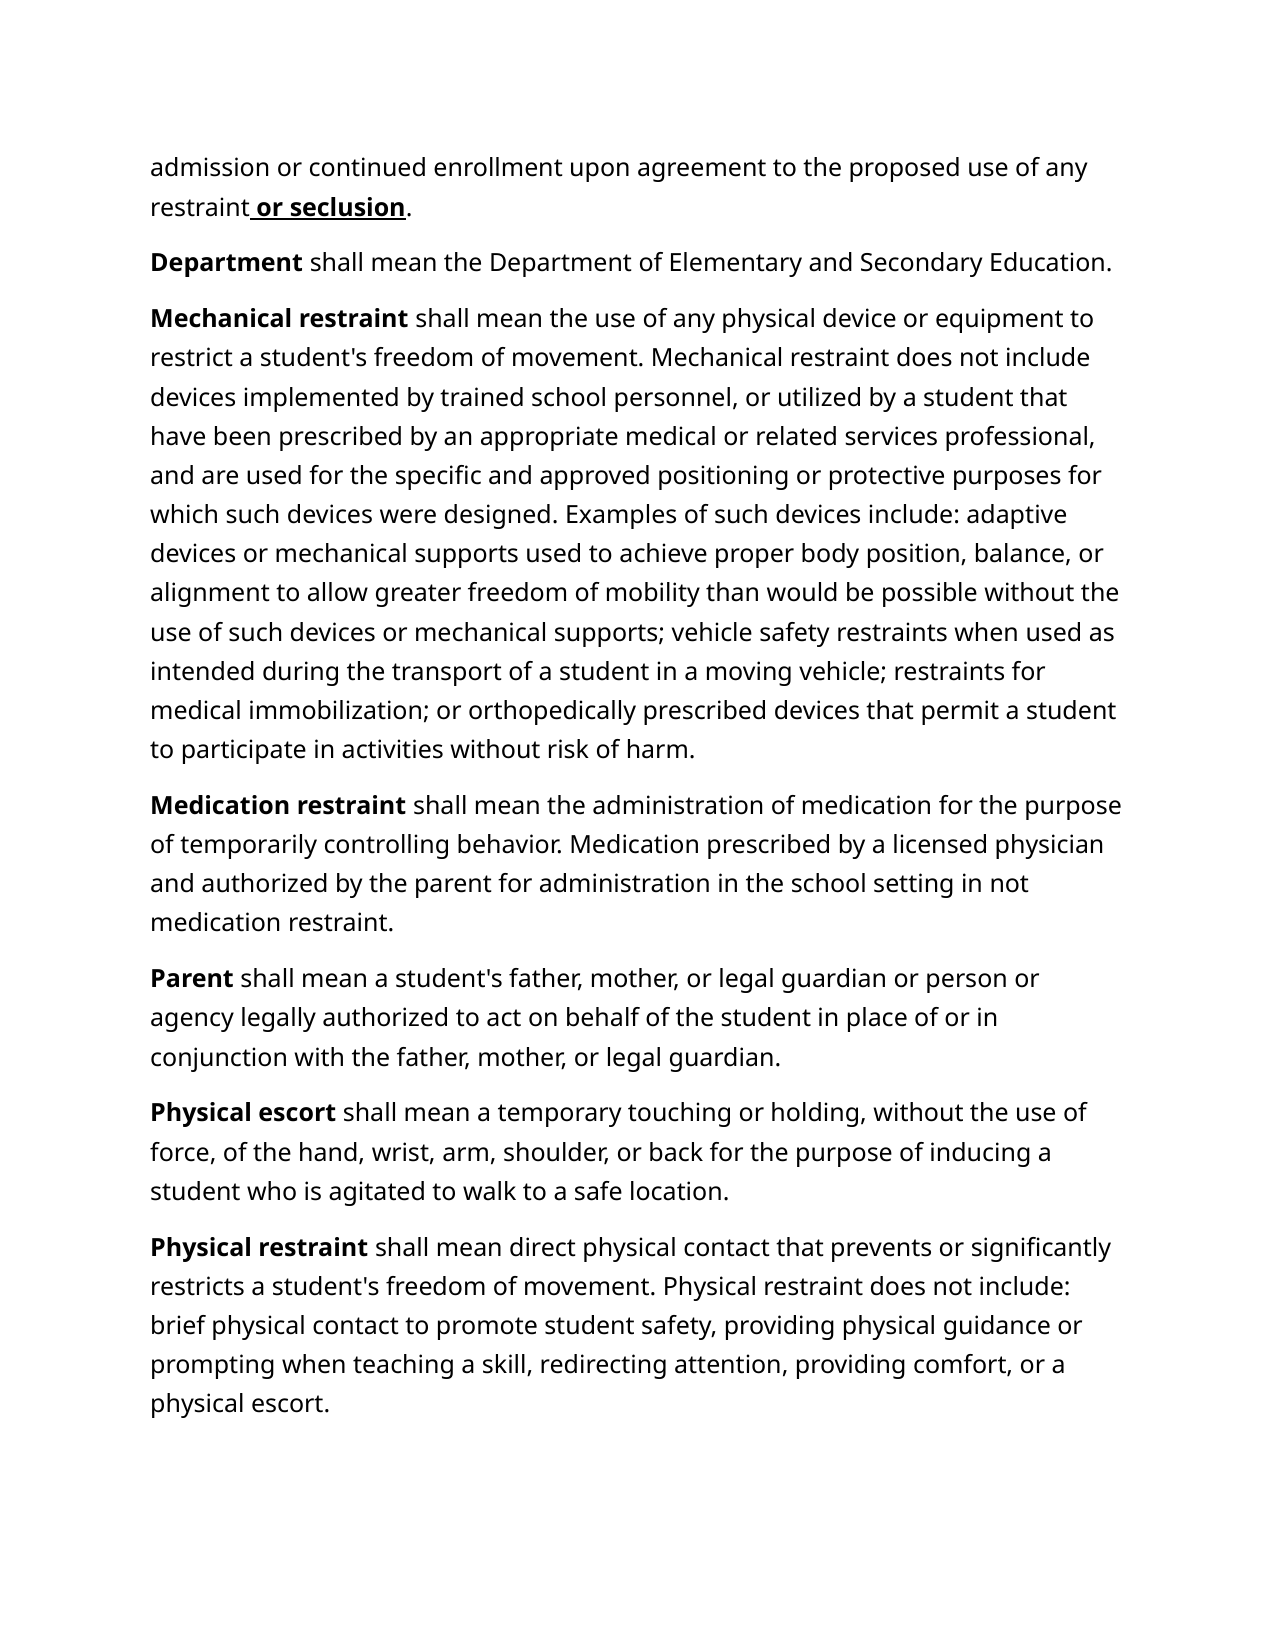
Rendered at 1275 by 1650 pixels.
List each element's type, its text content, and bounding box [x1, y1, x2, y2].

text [150, 150, 1125, 223]
text Parent shall mean a student's father, mother, or legal guardian or person or agency legally authorized to act on behalf of the student in place of or in conjunction with the father, mother, or legal guardian. [150, 961, 1125, 1073]
text Department shall mean the Department of Elementary and Secondary Education. [150, 245, 1125, 279]
text Physical restraint shall mean direct physical contact that prevents or significantly restricts a student's freedom of movement. Physical restraint does not include: brief physical contact to promote student safety, providing physical guidance or prompting when teaching a skill, redirecting attention, providing comfort, or a physical escort. [150, 1229, 1125, 1420]
text Medication restraint shall mean the administration of medication for the purpose of temporarily controlling behavior. Medication prescribed by a licensed physician and authorized by the parent for administration in the school setting in not medication restraint. [150, 787, 1125, 939]
text Mechanical restraint shall mean the use of any physical device or equipment to restrict a student's freedom of movement. Mechanical restraint does not include devices implemented by trained school personnel, or utilized by a student that have been prescribed by an appropriate medical or related services professional, and are used for the specific and approved positioning or protective purposes for which such devices were designed. Examples of such devices include: adaptive devices or mechanical supports used to achieve proper body position, balance, or alignment to allow greater freedom of mobility than would be possible without the use of such devices or mechanical supports; vehicle safety restraints when used as intended during the transport of a student in a moving vehicle; restraints for medical immobilization; or orthopedically prescribed devices that permit a student to participate in activities without risk of harm. [150, 301, 1125, 766]
text Physical escort shall mean a temporary touching or holding, without the use of force, of the hand, wrist, arm, shoulder, or back for the purpose of inducing a student who is agitated to walk to a safe location. [150, 1095, 1125, 1207]
